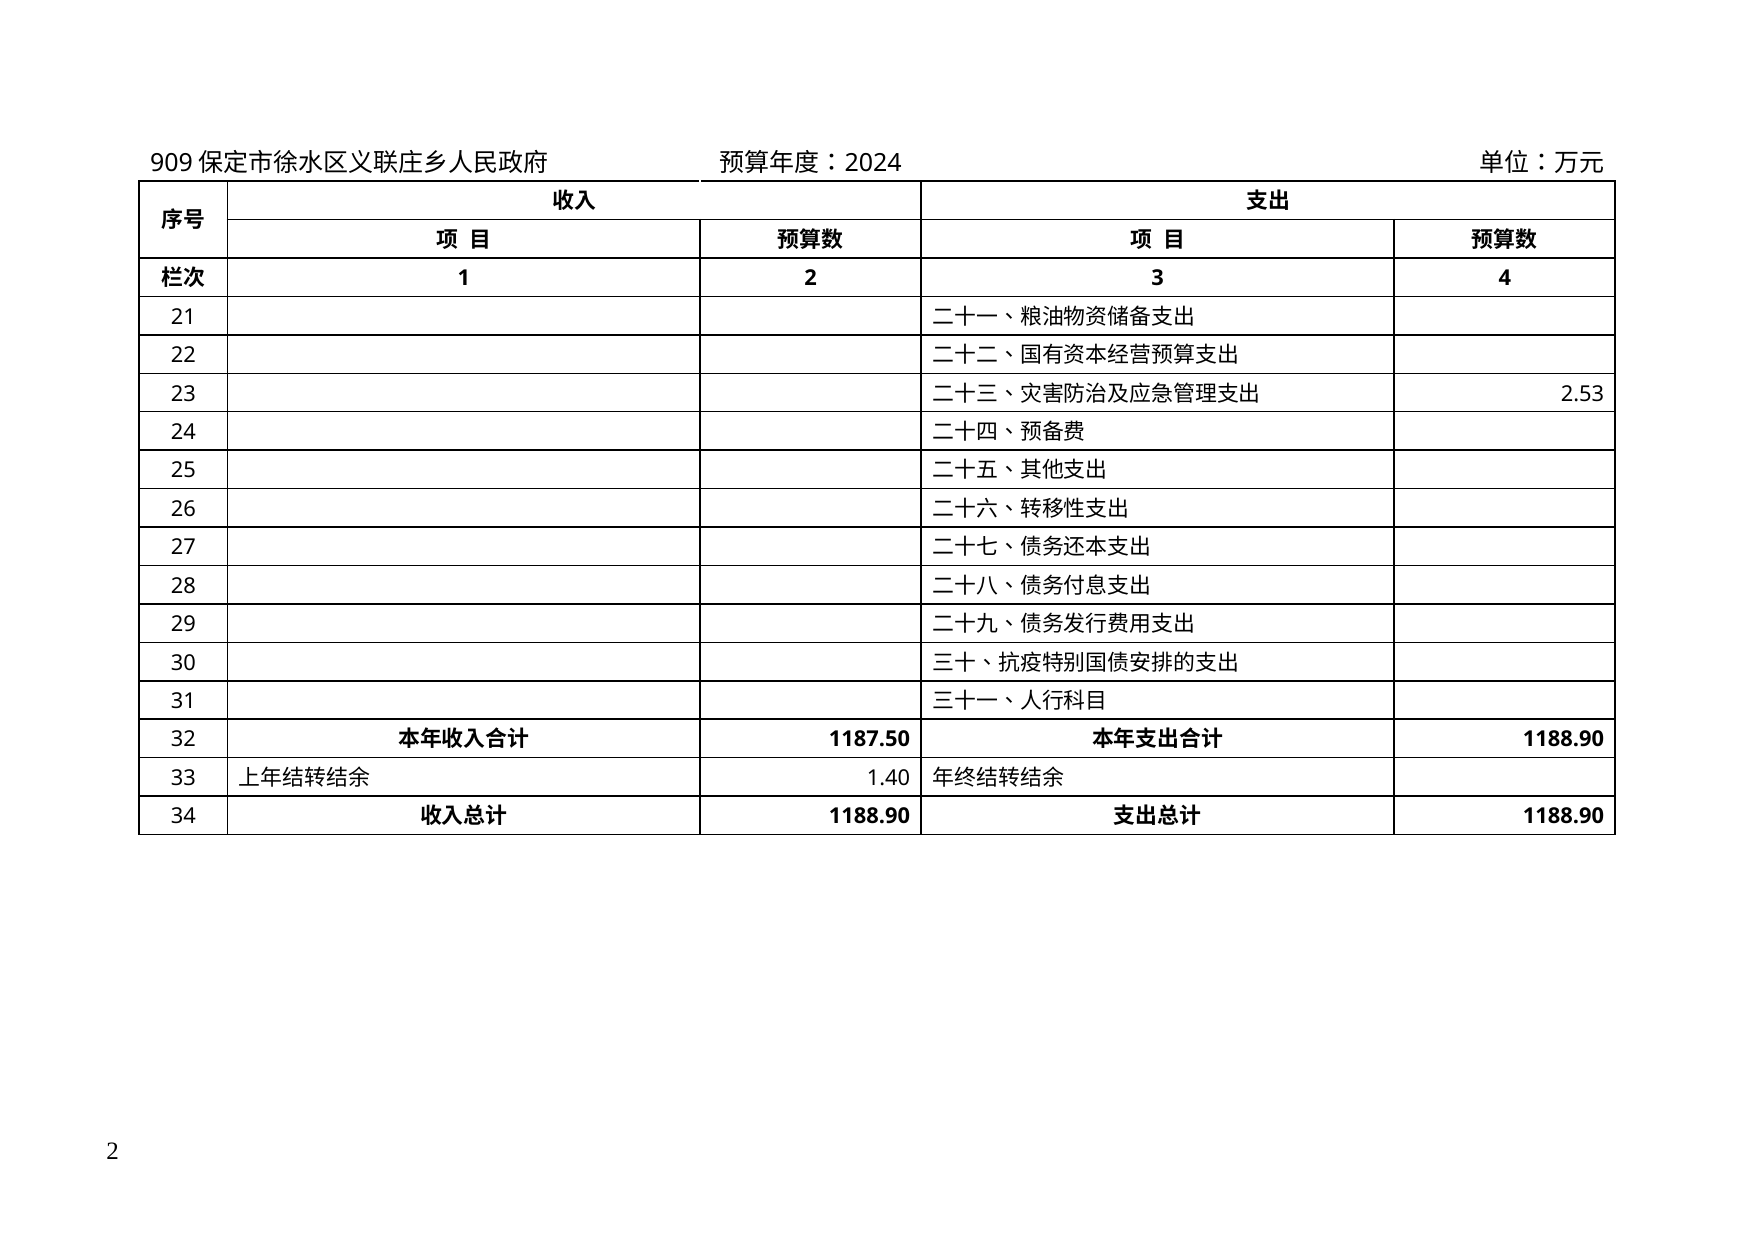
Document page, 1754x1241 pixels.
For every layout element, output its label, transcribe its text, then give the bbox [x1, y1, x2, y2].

table_cell 项 目 [922, 220, 1393, 257]
table_cell 二十四、预备费 [922, 412, 1393, 449]
table_cell 项 目 [228, 220, 699, 257]
table_cell 本年支出合计 [922, 720, 1393, 757]
table_cell 二十一、粮油物资储备支出 [922, 297, 1393, 334]
table_cell 1.40 [701, 758, 920, 795]
table_cell 1187.50 [701, 720, 920, 757]
table_cell 二十九、债务发行费用支出 [922, 605, 1393, 641]
table_cell 二十三、灾害防治及应急管理支出 [922, 374, 1393, 411]
table_cell [228, 412, 699, 449]
table_cell 二十二、国有资本经营预算支出 [922, 336, 1393, 372]
table_cell [1395, 489, 1614, 526]
table_cell [701, 489, 920, 526]
table_cell 二十五、其他支出 [922, 451, 1393, 488]
table_cell [1395, 682, 1614, 718]
table_cell 1 [228, 259, 699, 296]
table_cell 二十七、债务还本支出 [922, 528, 1393, 564]
table_cell [228, 605, 699, 641]
table_cell 收入 [228, 182, 920, 219]
table_cell 二十六、转移性支出 [922, 489, 1393, 526]
table_cell [228, 451, 699, 488]
table_cell [228, 297, 699, 334]
table_cell 预算数 [701, 220, 920, 257]
table_cell [228, 528, 699, 564]
table_cell 年终结转结余 [922, 758, 1393, 795]
table_cell 26 [140, 489, 227, 526]
table_cell 25 [140, 451, 227, 488]
table_cell [1395, 528, 1614, 564]
table_cell [1395, 758, 1614, 795]
table_cell [701, 682, 920, 718]
table_cell [1395, 605, 1614, 641]
table_header 909保定市徐水区义联庄乡人民政府 [140, 143, 699, 180]
table_cell 收入总计 [228, 797, 699, 834]
table_cell 33 [140, 758, 227, 795]
table_cell [1395, 451, 1614, 488]
table_cell 34 [140, 797, 227, 834]
table_cell 本年收入合计 [228, 720, 699, 757]
table_cell [228, 566, 699, 603]
table_cell 三十一、人行科目 [922, 682, 1393, 718]
table_cell 2 [701, 259, 920, 296]
table_cell 支出 [922, 182, 1614, 219]
table_cell 栏次 [140, 259, 227, 296]
table_cell 24 [140, 412, 227, 449]
table_cell 序号 [140, 182, 227, 257]
table_cell [1395, 566, 1614, 603]
table_cell 32 [140, 720, 227, 757]
table_cell 23 [140, 374, 227, 411]
table_cell [701, 451, 920, 488]
table_cell [1395, 336, 1614, 372]
table_cell 22 [140, 336, 227, 372]
table_cell 31 [140, 682, 227, 718]
table_cell [701, 336, 920, 372]
table_cell 2.53 [1395, 374, 1614, 411]
table_cell 21 [140, 297, 227, 334]
table_cell [701, 412, 920, 449]
table_cell 支出总计 [922, 797, 1393, 834]
table_cell [1395, 297, 1614, 334]
table_cell [701, 605, 920, 641]
table_header 单位：万元 [922, 143, 1614, 180]
table_cell 28 [140, 566, 227, 603]
table_cell [1395, 643, 1614, 680]
table_cell 3 [922, 259, 1393, 296]
table_cell [228, 336, 699, 372]
table_cell [228, 682, 699, 718]
table_cell 三十、抗疫特别国债安排的支出 [922, 643, 1393, 680]
table_cell [701, 374, 920, 411]
table_cell 1188.90 [1395, 797, 1614, 834]
table_cell 4 [1395, 259, 1614, 296]
table_cell [701, 528, 920, 564]
table_cell [701, 297, 920, 334]
table_cell 29 [140, 605, 227, 641]
table_cell [701, 643, 920, 680]
table_cell 30 [140, 643, 227, 680]
table_cell 27 [140, 528, 227, 564]
table_cell [228, 489, 699, 526]
table_cell [701, 566, 920, 603]
table_cell 二十八、债务付息支出 [922, 566, 1393, 603]
table_cell [1395, 412, 1614, 449]
table_cell 预算数 [1395, 220, 1614, 257]
table_header 预算年度：2024 [701, 143, 920, 180]
table_cell 1188.90 [701, 797, 920, 834]
table_cell 上年结转结余 [228, 758, 699, 795]
table_cell 1188.90 [1395, 720, 1614, 757]
table_cell [228, 374, 699, 411]
table_cell [228, 643, 699, 680]
